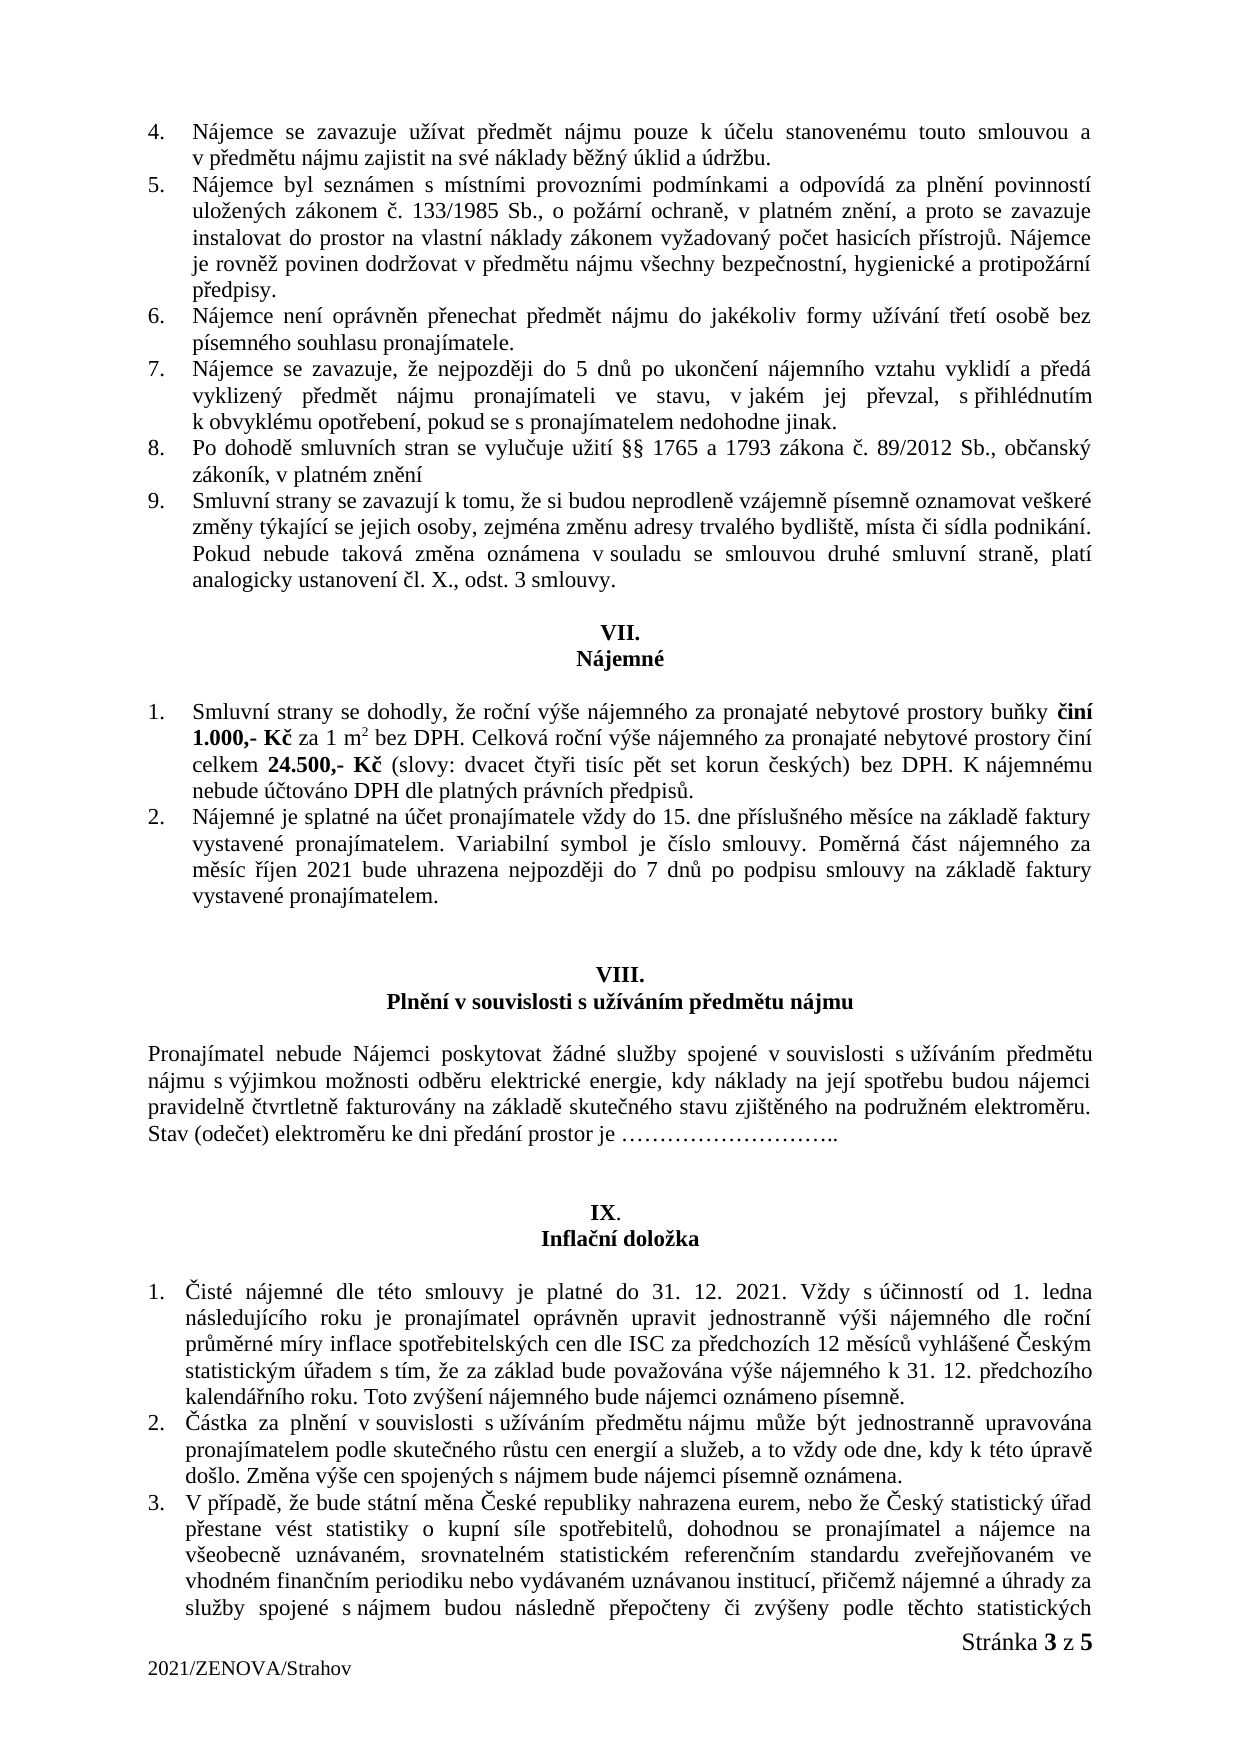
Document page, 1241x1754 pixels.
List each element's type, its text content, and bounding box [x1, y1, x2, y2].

list Smluvní strany se zavazují k tomu, že si budou neprodleně vzájemně písemně oznamovat veškeré změny týkající se jejich osoby, zejména změnu adresy trvalého bydliště, místa či sídla podnikání. Pokud nebude taková změna oznámena v souladu se smlouvou druhé smluvní straně, platí analogicky ustanovení čl. X., odst. 3 smlouvy. [148, 487, 1093, 592]
text IX. [516, 1199, 1093, 1225]
list Nájemce se zavazuje, že nejpozději do 5 dnů po ukončení nájemního vztahu vyklidí a předá vyklizený předmět nájmu pronajímateli ve stavu, v jakém jej převzal, s přihlédnutím k obvyklému opotřebení, pokud se s pronajímatelem nedohodne jinak. [148, 355, 1093, 434]
text VIII. [148, 961, 1093, 988]
list Nájemné je splatné na účet pronajímatele vždy do 15. dne příslušného měsíce na základě faktury vystavené pronajímatelem. Variabilní symbol je číslo smlouvy. Poměrná část nájemného za měsíc říjen 2021 bude uhrazena nejpozději do 7 dnů po podpisu smlouvy na základě faktury vystavené pronajímatelem. [148, 803, 1093, 909]
subtitle Nájemné [148, 645, 1093, 672]
text Plnění v souvislosti s užíváním předmětu nájmu [148, 988, 1093, 1014]
list Částka za plnění v souvislosti s užíváním předmětu nájmu může být jednostranně upravována pronajímatelem podle skutečného růstu cen energií a služeb, a to vždy ode dne, kdy k této úpravě došlo. Změna výše cen spojených s nájmem bude nájemci písemně oznámena. [148, 1409, 1093, 1488]
list Nájemce se zavazuje užívat předmět nájmu pouze k účelu stanovenému touto smlouvou a v předmětu nájmu zajistit na své náklady běžný úklid a údržbu. [148, 118, 1093, 171]
list Po dohodě smluvních stran se vylučuje užití §§ 1765 a 1793 zákona č. 89/2012 Sb., občanský zákoník, v platném znění [148, 434, 1093, 487]
text Pronajímatel nebude Nájemci poskytovat žádné služby spojené v souvislosti s užíváním předmětu nájmu s výjimkou možnosti odběru elektrické energie, kdy náklady na její spotřebu budou nájemci pravidelně čtvrtletně fakturovány na základě skutečného stavu zjištěného na podružném elektroměru. Stav (odečet) elektroměru ke dni předání prostor je ……………………….. [148, 1041, 1093, 1146]
list Nájemce není oprávněn přenechat předmět nájmu do jakékoliv formy užívání třetí osobě bez písemného souhlasu pronajímatele. [148, 303, 1093, 355]
text VII. [148, 619, 1093, 645]
list Smluvní strany se dohodly, že roční výše nájemného za pronajaté nebytové prostory buňky činí 1.000,- Kč za 1 m2 bez DPH. Celková roční výše nájemného za pronajaté nebytové prostory činí celkem 24.500,- Kč (slovy: dvacet čtyři tisíc pět set korun českých) bez DPH. K nájemnému nebude účtováno DPH dle platných právních předpisů. [148, 698, 1093, 803]
subtitle Inflační doložka [148, 1225, 1093, 1251]
list Čisté nájemné dle této smlouvy je platné do 31. 12. 2021. Vždy s účinností od 1. ledna následujícího roku je pronajímatel oprávněn upravit jednostranně výši nájemného dle roční průměrné míry inflace spotřebitelských cen dle ISC za předchozích 12 měsíců vyhlášené Českým statistickým úřadem s tím, že za základ bude považována výše nájemného k 31. 12. předchozího kalendářního roku. Toto zvýšení nájemného bude nájemci oznámeno písemně. [148, 1278, 1093, 1409]
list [148, 1488, 1093, 1620]
list Nájemce byl seznámen s místními provozními podmínkami a odpovídá za plnění povinností uložených zákonem č. 133/1985 Sb., o požární ochraně, v platném znění, a proto se zavazuje instalovat do prostor na vlastní náklady zákonem vyžadovaný počet hasicích přístrojů. Nájemce je rovněž povinen dodržovat v předmětu nájmu všechny bezpečnostní, hygienické a protipožární předpisy. [148, 171, 1093, 303]
